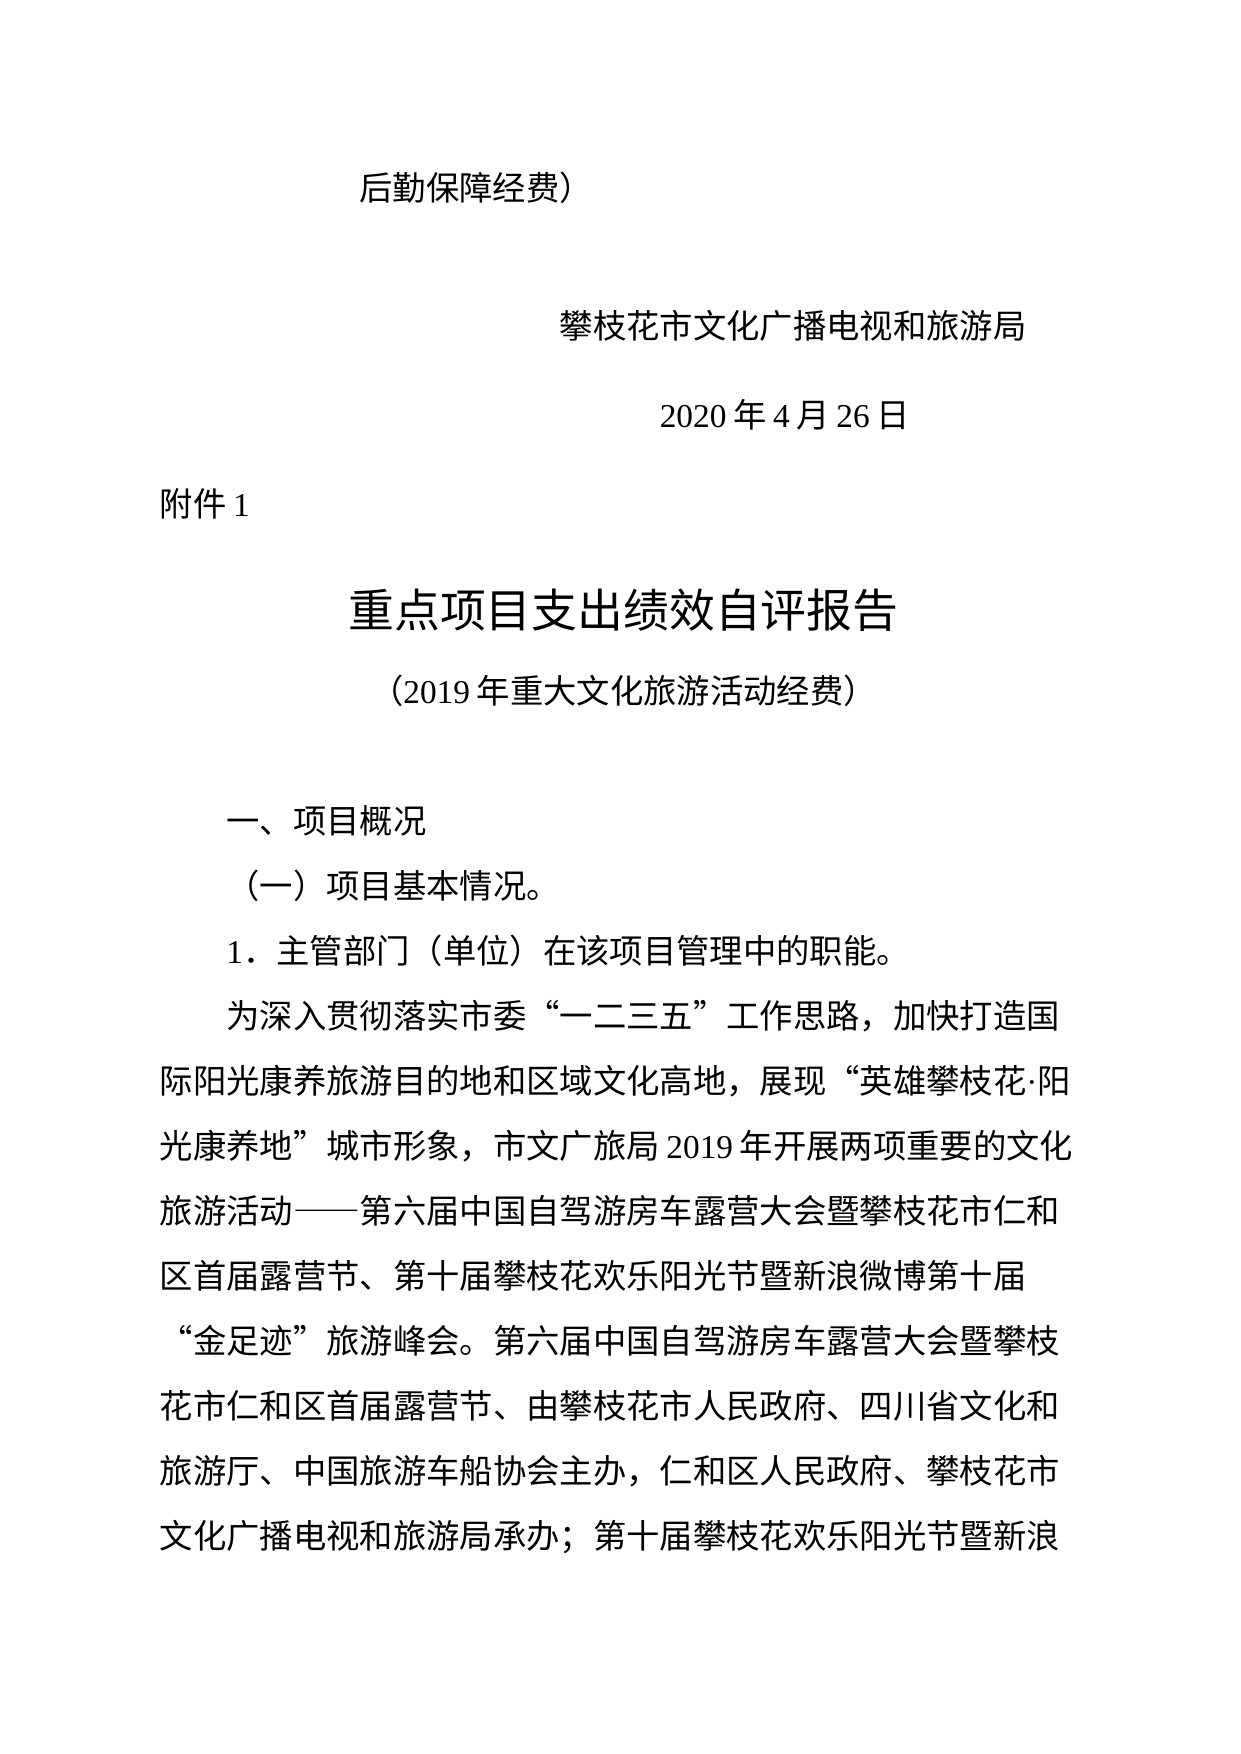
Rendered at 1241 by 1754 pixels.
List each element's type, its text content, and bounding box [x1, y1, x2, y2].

text 一、项目概况 [159, 786, 1087, 851]
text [159, 981, 1087, 1566]
text （一）项目基本情况。 [159, 851, 1087, 916]
text （2019年重大文化旅游活动经费） [159, 656, 1087, 721]
text 附件1 [159, 470, 1087, 535]
text 2020年4月26日 [159, 381, 1087, 446]
text 重点项目支出绩效自评报告 [159, 559, 1087, 656]
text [332, 162, 1087, 210]
text 攀枝花市文化广播电视和旅游局 [159, 292, 1087, 357]
text 1．主管部门（单位）在该项目管理中的职能。 [159, 916, 1087, 981]
